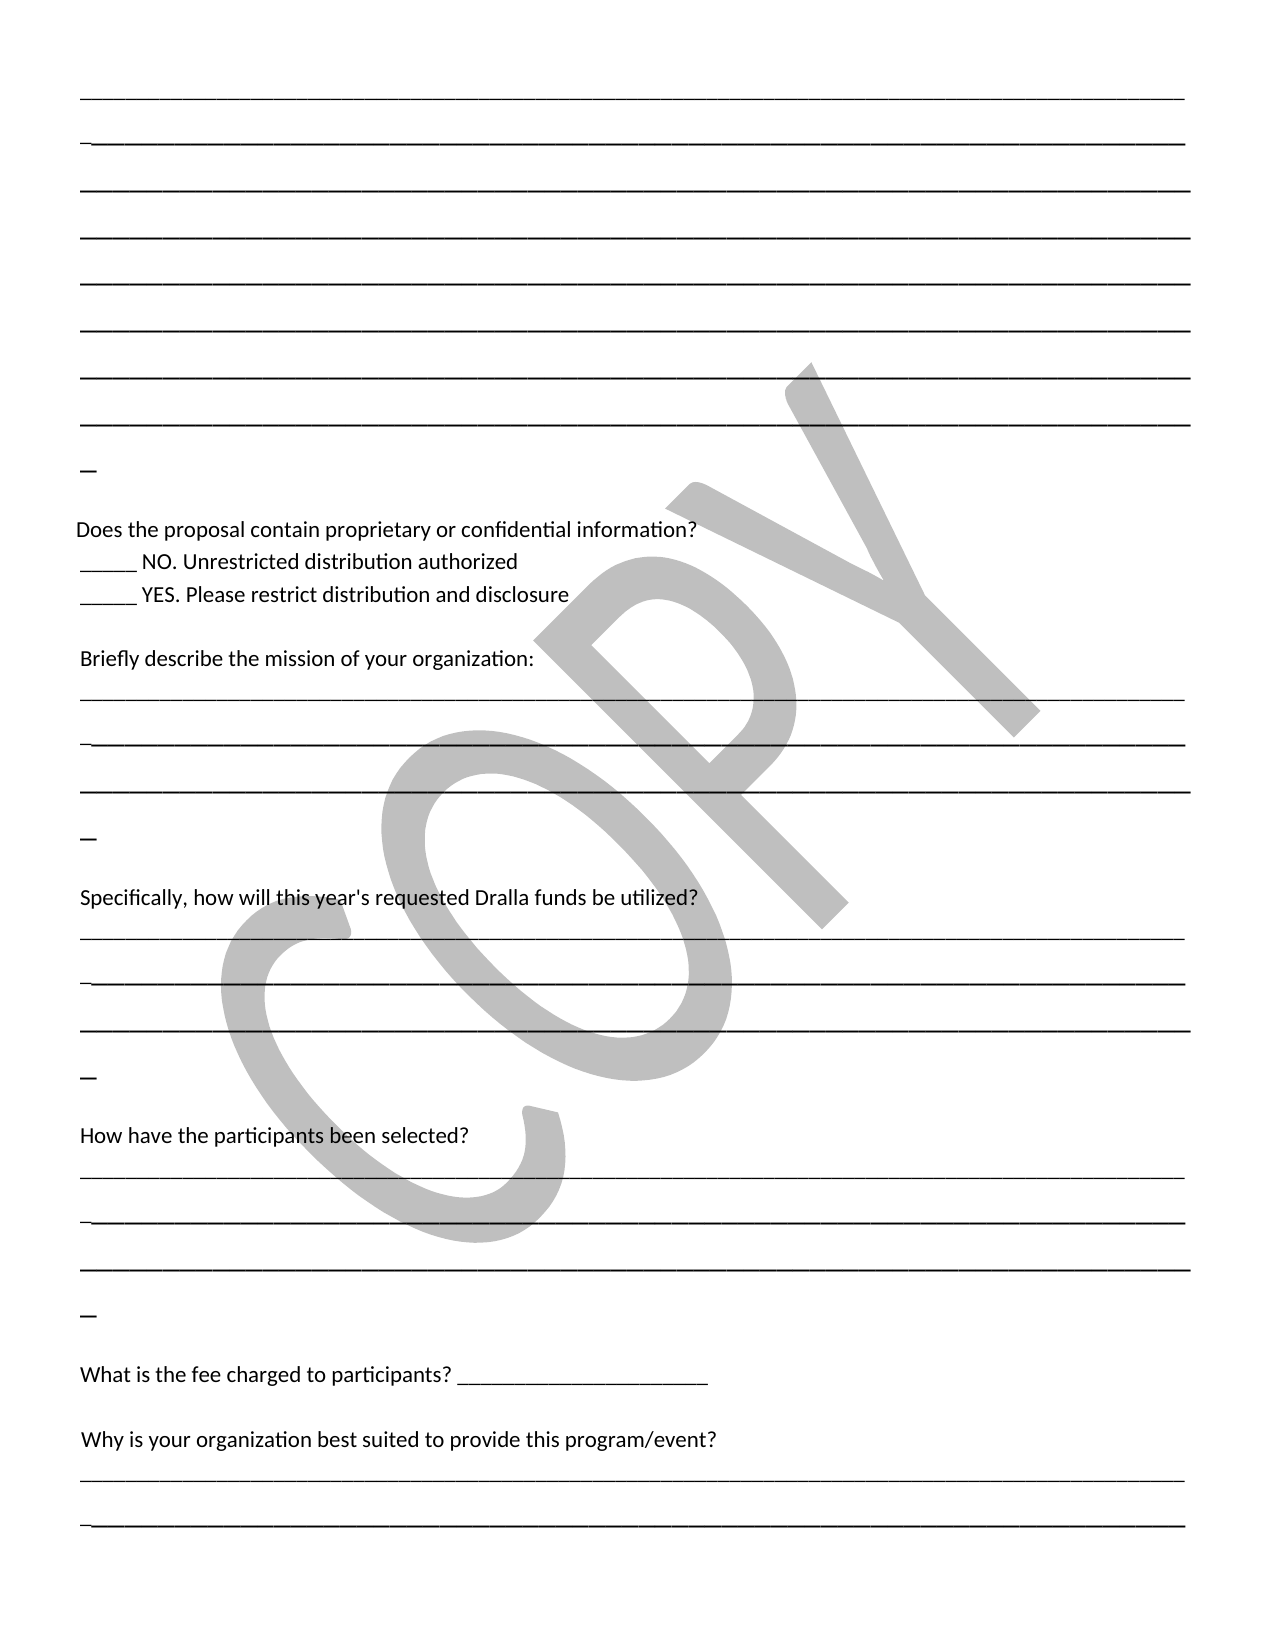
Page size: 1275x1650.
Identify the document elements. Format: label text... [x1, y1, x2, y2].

text Does the proposal contain proprietary or confidential information? [66, 515, 1200, 543]
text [80, 1457, 1200, 1532]
text How have the participants been selected? [80, 1122, 1200, 1149]
text Specifically, how will this year's requested Dralla funds be utilized? [80, 883, 1200, 911]
text _______________________________________________________________________________________________________________________________________________________________________________________________________________________________________________________________________________________________________________________________________________________________________________________________________________________________________________________________________________________________________________________________________________________________________________________ [80, 75, 1200, 477]
text What is the fee charged to participants? ______________________ [80, 1360, 1200, 1388]
text Briefly describe the mission of your organization: [80, 644, 1200, 672]
text _____ NO. Unrestricted distribution authorized [80, 547, 1200, 576]
text _____ YES. Please restrict distribution and disclosure [80, 580, 1200, 608]
text Why is your organization best suited to provide this program/event? [66, 1425, 1200, 1453]
